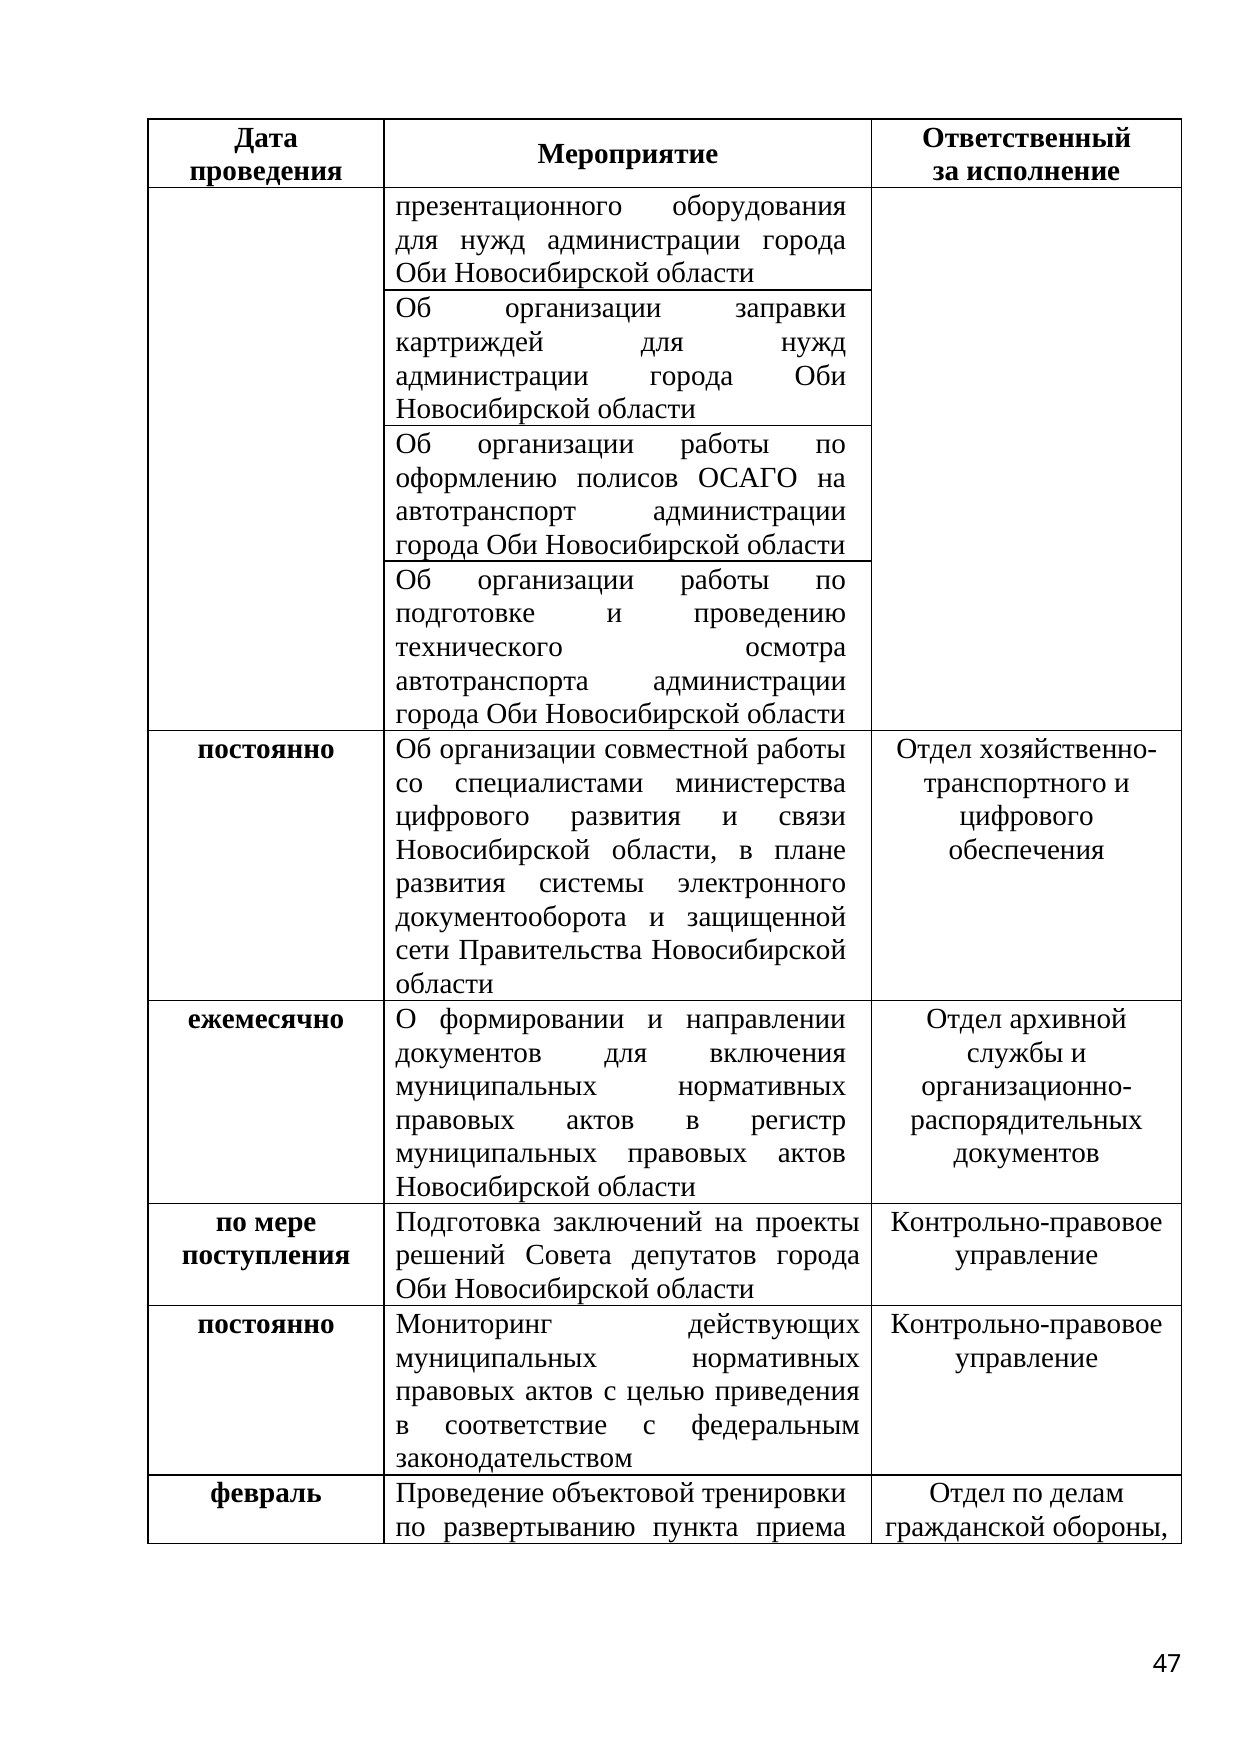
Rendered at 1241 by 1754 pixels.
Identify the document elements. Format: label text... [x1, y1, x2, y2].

table_cell ежемесячно [149, 1001, 383, 1202]
table_cell О формировании и направлении документов для включения муниципальных нормативных правовых актов в регистр муниципальных правовых актов Новосибирской области [385, 1001, 871, 1202]
table_cell постоянно [149, 731, 383, 999]
table_cell по мере поступления [149, 1204, 383, 1304]
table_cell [385, 1476, 871, 1542]
table_header Дата проведения [149, 120, 383, 187]
table_cell Об организации работы по оформлению полисов ОСАГО на автотранспорт администрации города Оби Новосибирской области [385, 426, 871, 560]
table_cell февраль [149, 1476, 383, 1542]
table_header Ответственный за исполнение [872, 120, 1181, 187]
table_cell Об организации заправки картриждей для нужд администрации города Оби Новосибирской области [385, 291, 871, 425]
table_header Мероприятие [385, 120, 871, 187]
table_cell Об организации работы по подготовке и проведению технического осмотра автотранспорта администрации города Оби Новосибирской области [385, 562, 871, 730]
table_cell Отдел архивной службы и организационно-распорядительных документов [872, 1001, 1181, 1202]
table_cell Контрольно-правовое управление [872, 1204, 1181, 1304]
table_cell Об организации совместной работы со специалистами министерства цифрового развития и связи Новосибирской области, в плане развития системы электронного документооборота и защищенной сети Правительства Новосибирской области [385, 731, 871, 999]
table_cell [385, 188, 871, 289]
table_cell Подготовка заключений на проекты решений Совета депутатов города Оби Новосибирской области [385, 1204, 871, 1304]
table_cell Контрольно-правовое управление [872, 1306, 1181, 1474]
table_cell постоянно [149, 1306, 383, 1474]
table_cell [872, 1476, 1181, 1542]
table_cell Мониторинг действующих муниципальных нормативных правовых актов с целью приведения в соответствие с федеральным законодательством [385, 1306, 871, 1474]
table_cell Отдел хозяйственно-транспортного и цифрового обеспечения [872, 731, 1181, 999]
